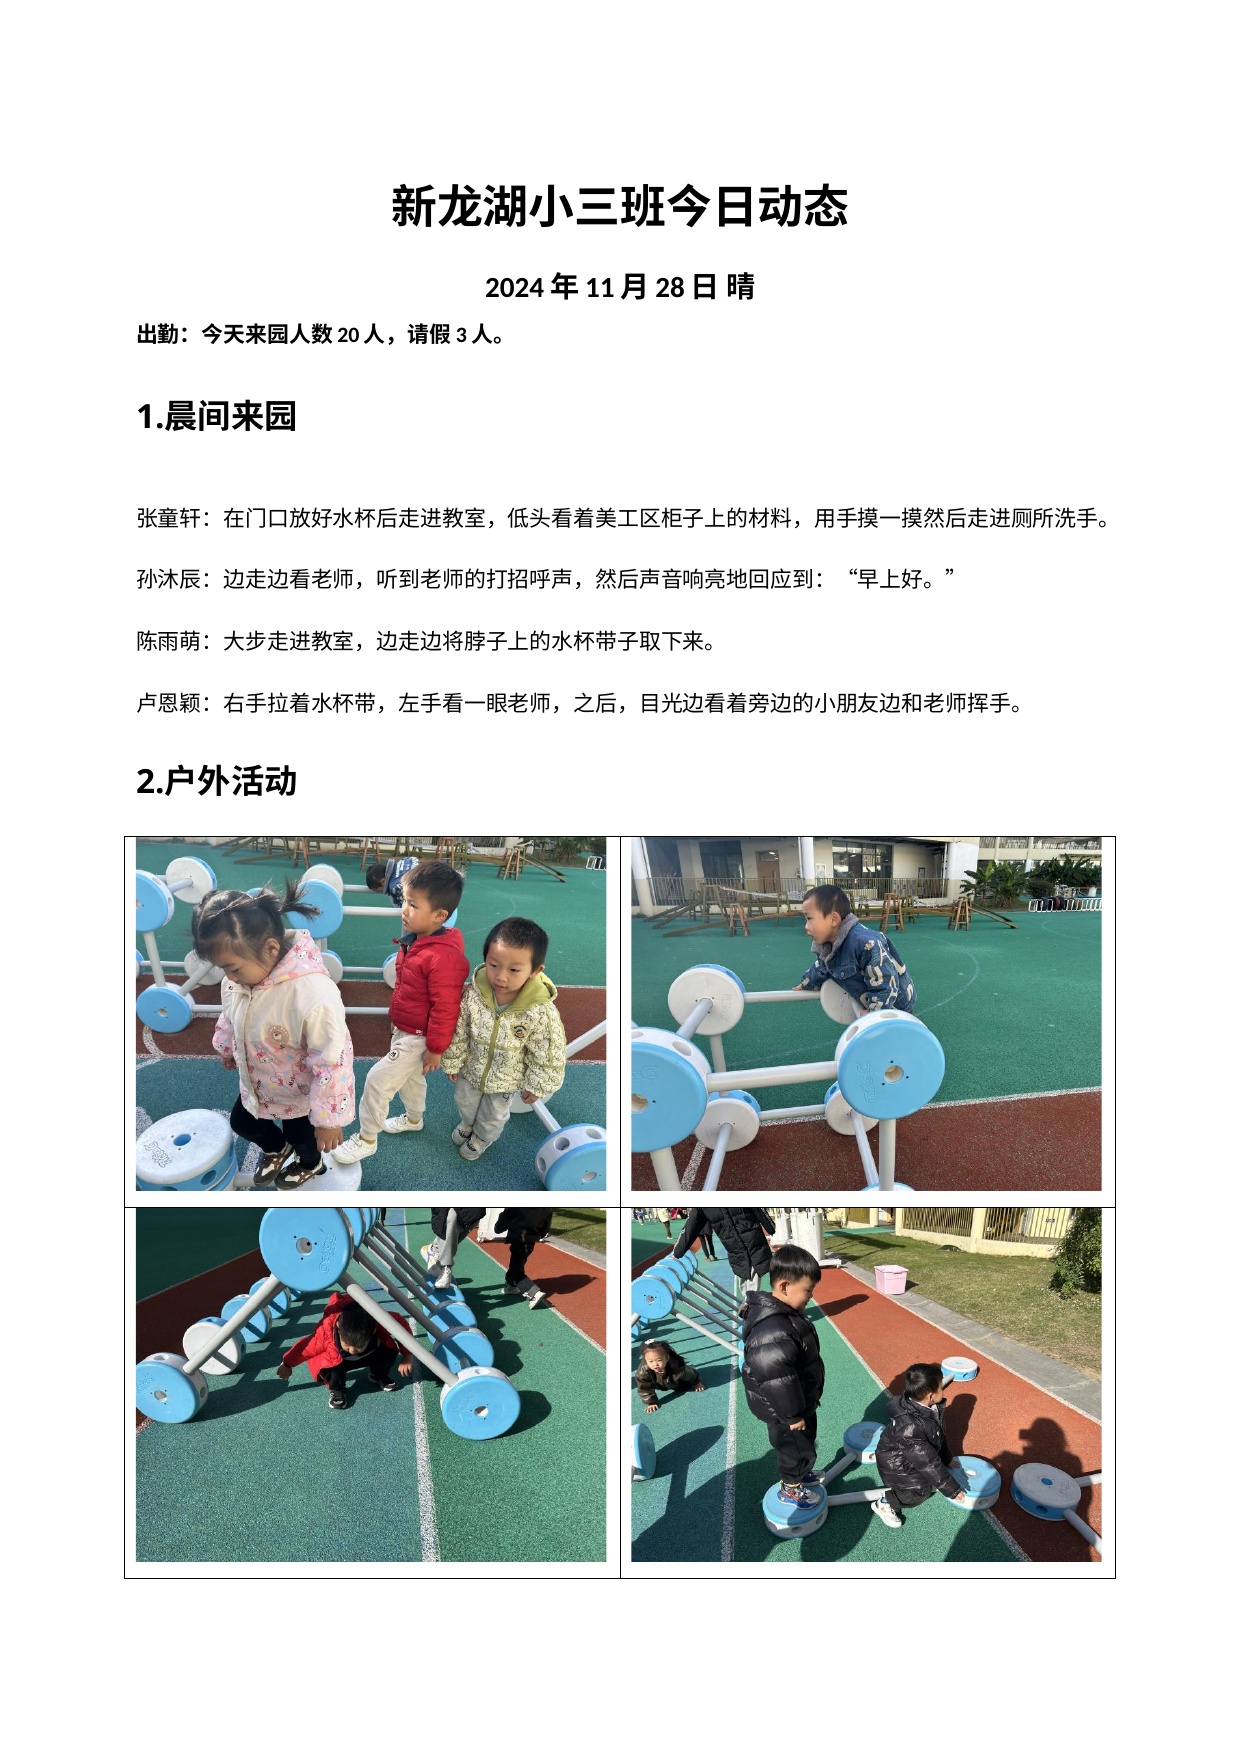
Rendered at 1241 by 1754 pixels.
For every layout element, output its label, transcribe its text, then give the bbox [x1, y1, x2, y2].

picture [631, 837, 1102, 1191]
text 新龙湖小三班今日动态 [136, 154, 1104, 252]
text 2024年11月28日 晴 [136, 252, 1104, 317]
picture [135, 837, 607, 1191]
list 1.晨间来园 [136, 382, 1104, 447]
text 陈雨萌：大步走进教室，边走边将脖子上的水杯带子取下来。 [136, 624, 1104, 656]
list 2.户外活动 [136, 747, 1104, 812]
text 卢恩颖：右手拉着水杯带，左手看一眼老师，之后，目光边看着旁边的小朋友边和老师挥手。 [136, 685, 1104, 718]
text 张童轩：在门口放好水杯后走进教室，低头看着美工区柜子上的材料，用手摸一摸然后走进厕所洗手。 [136, 500, 1104, 533]
text 孙沐辰：边走边看老师，听到老师的打招呼声，然后声音响亮地回应到：“早上好。” [136, 562, 1104, 594]
table_cell [621, 1208, 1115, 1578]
picture [631, 1208, 1102, 1562]
picture [135, 1208, 607, 1562]
table_header [125, 837, 620, 1207]
text 出勤：今天来园人数20人，请假3人。 [136, 317, 1104, 349]
table_header [621, 837, 1115, 1207]
table_cell [125, 1208, 620, 1578]
